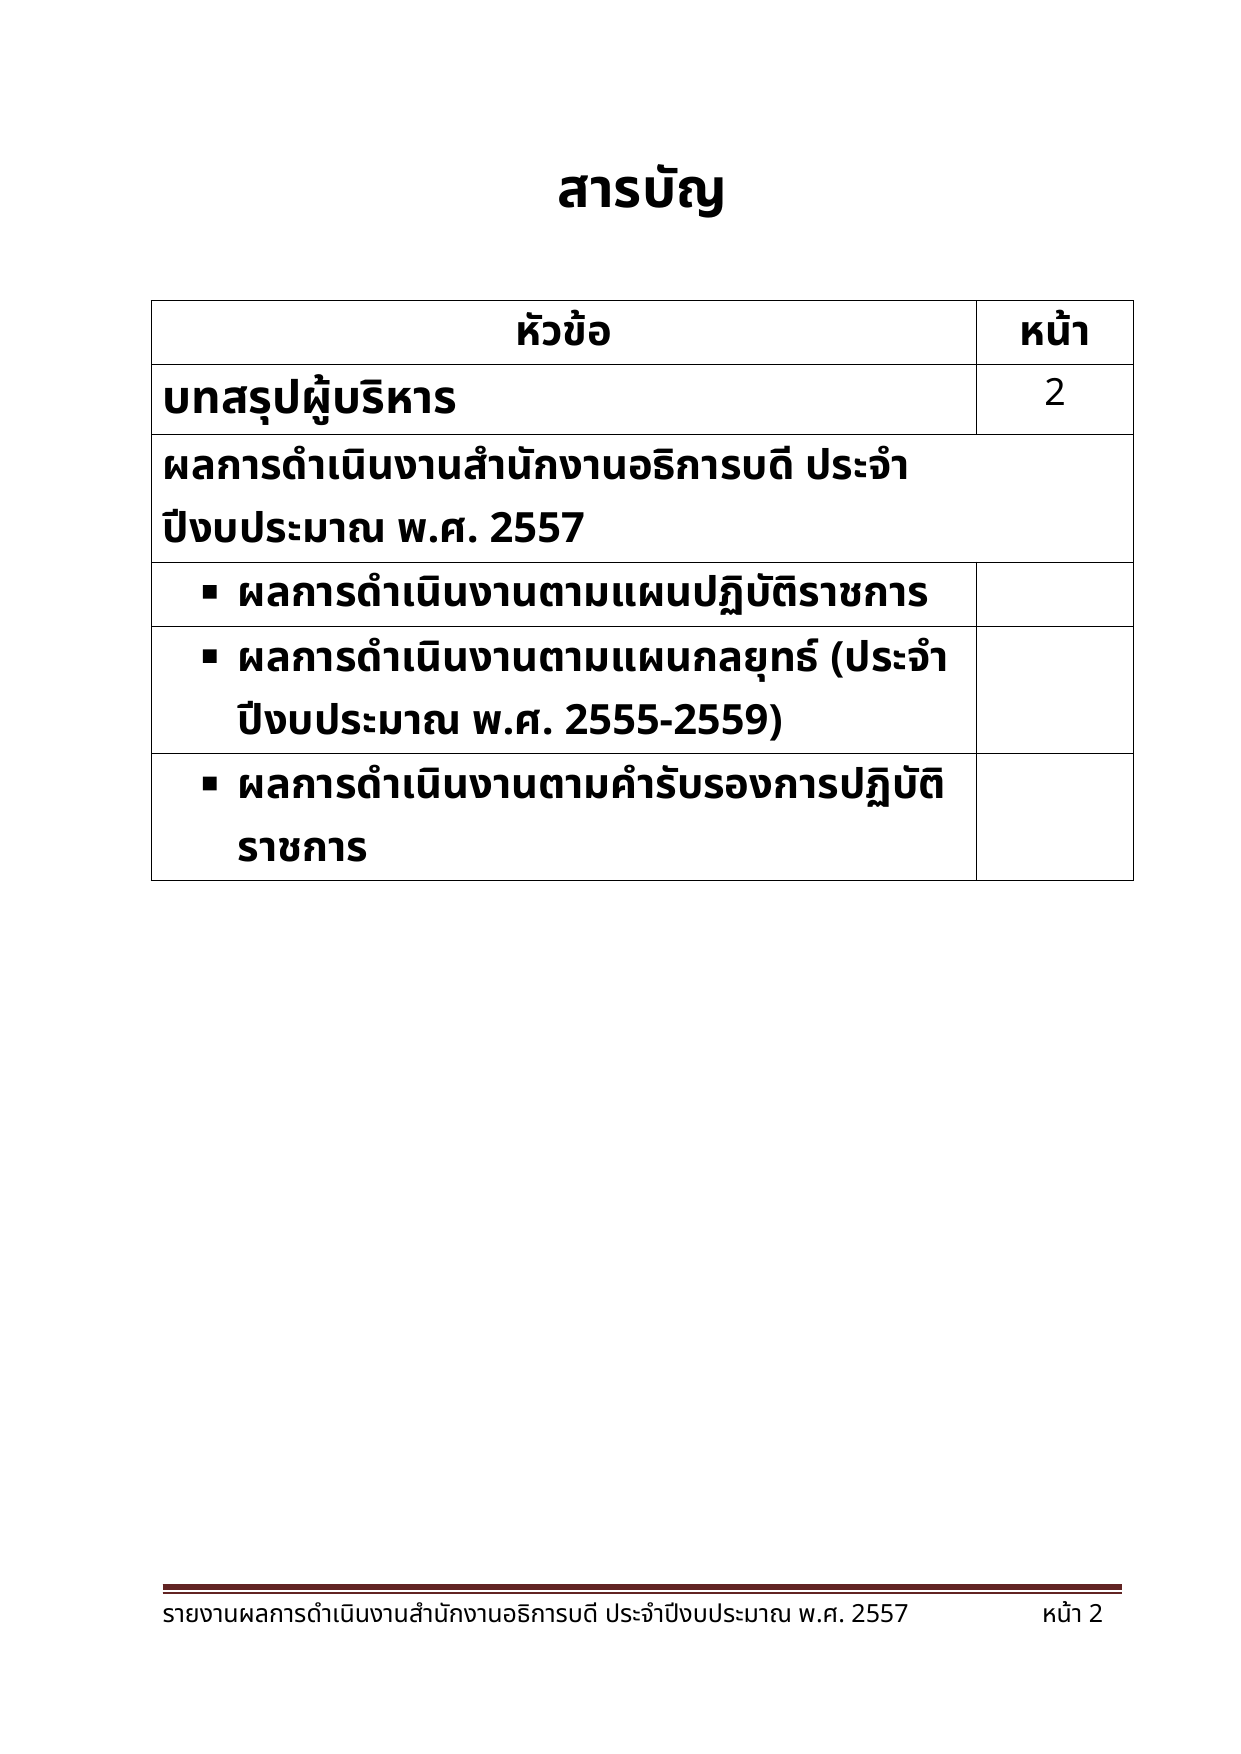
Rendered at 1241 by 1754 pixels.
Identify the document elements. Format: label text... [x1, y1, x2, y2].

table_cell [977, 627, 1133, 753]
table_header หน้า [977, 301, 1133, 364]
table_cell ผลการดำเนินงานสำนักงานอธิการบดี ประจำปีงบประมาณ พ.ศ. 2557 [152, 435, 1133, 562]
text สารบัญ [162, 150, 1122, 232]
table_cell ผลการดำเนินงานตามคำรับรองการปฏิบัติราชการ [152, 754, 976, 880]
table_header หัวข้อ [152, 301, 976, 364]
table_cell ผลการดำเนินงานตามแผนปฏิบัติราชการ [152, 563, 976, 626]
table_cell [977, 754, 1133, 880]
table_cell ผลการดำเนินงานตามแผนกลยุทธ์ (ประจำปีงบประมาณ พ.ศ. 2555-2559) [152, 627, 976, 753]
table_cell บทสรุปผู้บริหาร [152, 365, 976, 434]
table_cell 2 [977, 365, 1133, 434]
table_cell [977, 563, 1133, 626]
